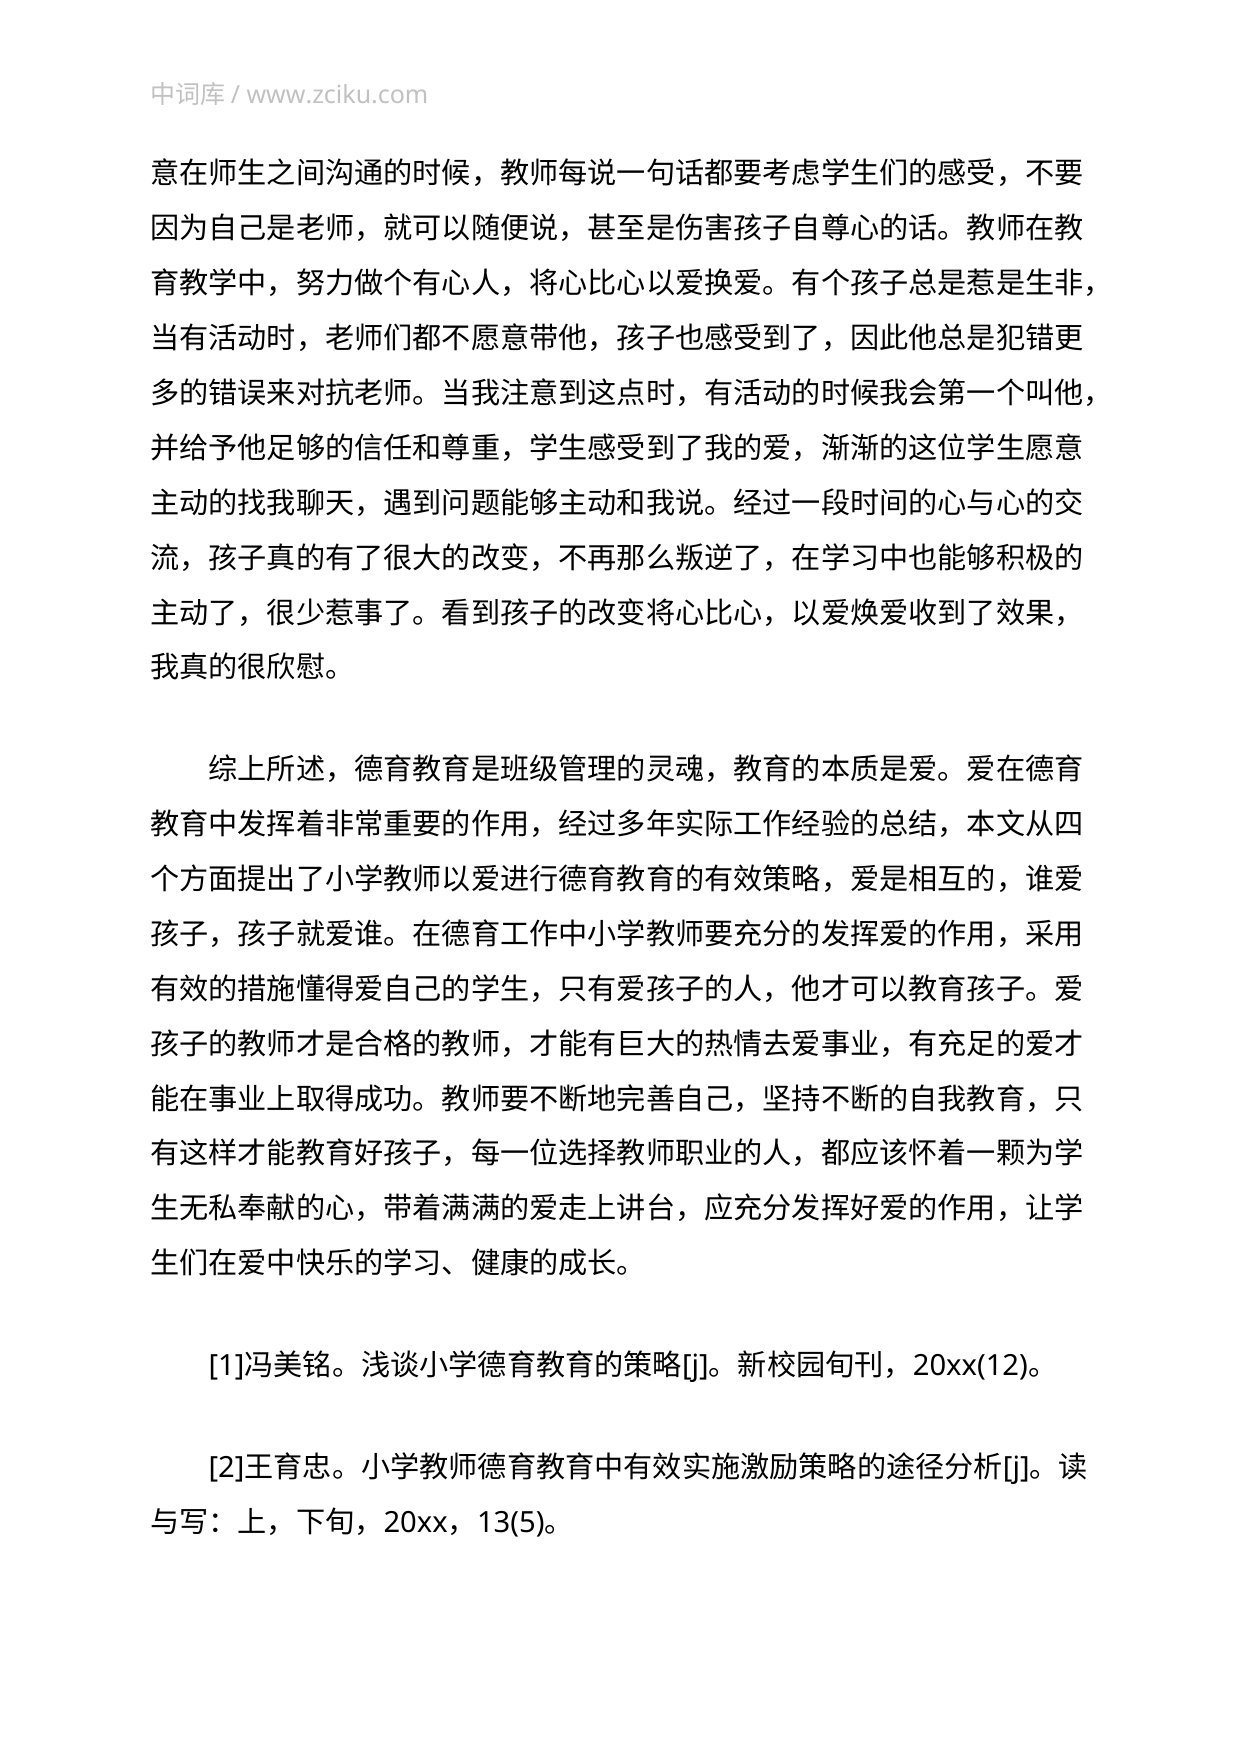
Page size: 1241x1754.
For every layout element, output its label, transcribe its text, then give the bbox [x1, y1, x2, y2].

text [2]王育忠。小学教师德育教育中有效实施激励策略的途径分析[j]。读与写：上，下旬，20xx，13(5)。 [150, 1444, 1090, 1541]
text [1]冯美铭。浅谈小学德育教育的策略[j]。新校园旬刊，20xx(12)。 [150, 1342, 1090, 1384]
text 综上所述，德育教育是班级管理的灵魂，教育的本质是爱。爱在德育教育中发挥着非常重要的作用，经过多年实际工作经验的总结，本文从四个方面提出了小学教师以爱进行德育教育的有效策略，爱是相互的，谁爱孩子，孩子就爱谁。在德育工作中小学教师要充分的发挥爱的作用，采用有效的措施懂得爱自己的学生，只有爱孩子的人，他才可以教育孩子。爱孩子的教师才是合格的教师，才能有巨大的热情去爱事业，有充足的爱才能在事业上取得成功。教师要不断地完善自己，坚持不断的自我教育，只有这样才能教育好孩子，每一位选择教师职业的人，都应该怀着一颗为学生无私奉献的心，带着满满的爱走上讲台，应充分发挥好爱的作用，让学生们在爱中快乐的学习、健康的成长。 [150, 746, 1090, 1282]
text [150, 150, 1090, 686]
